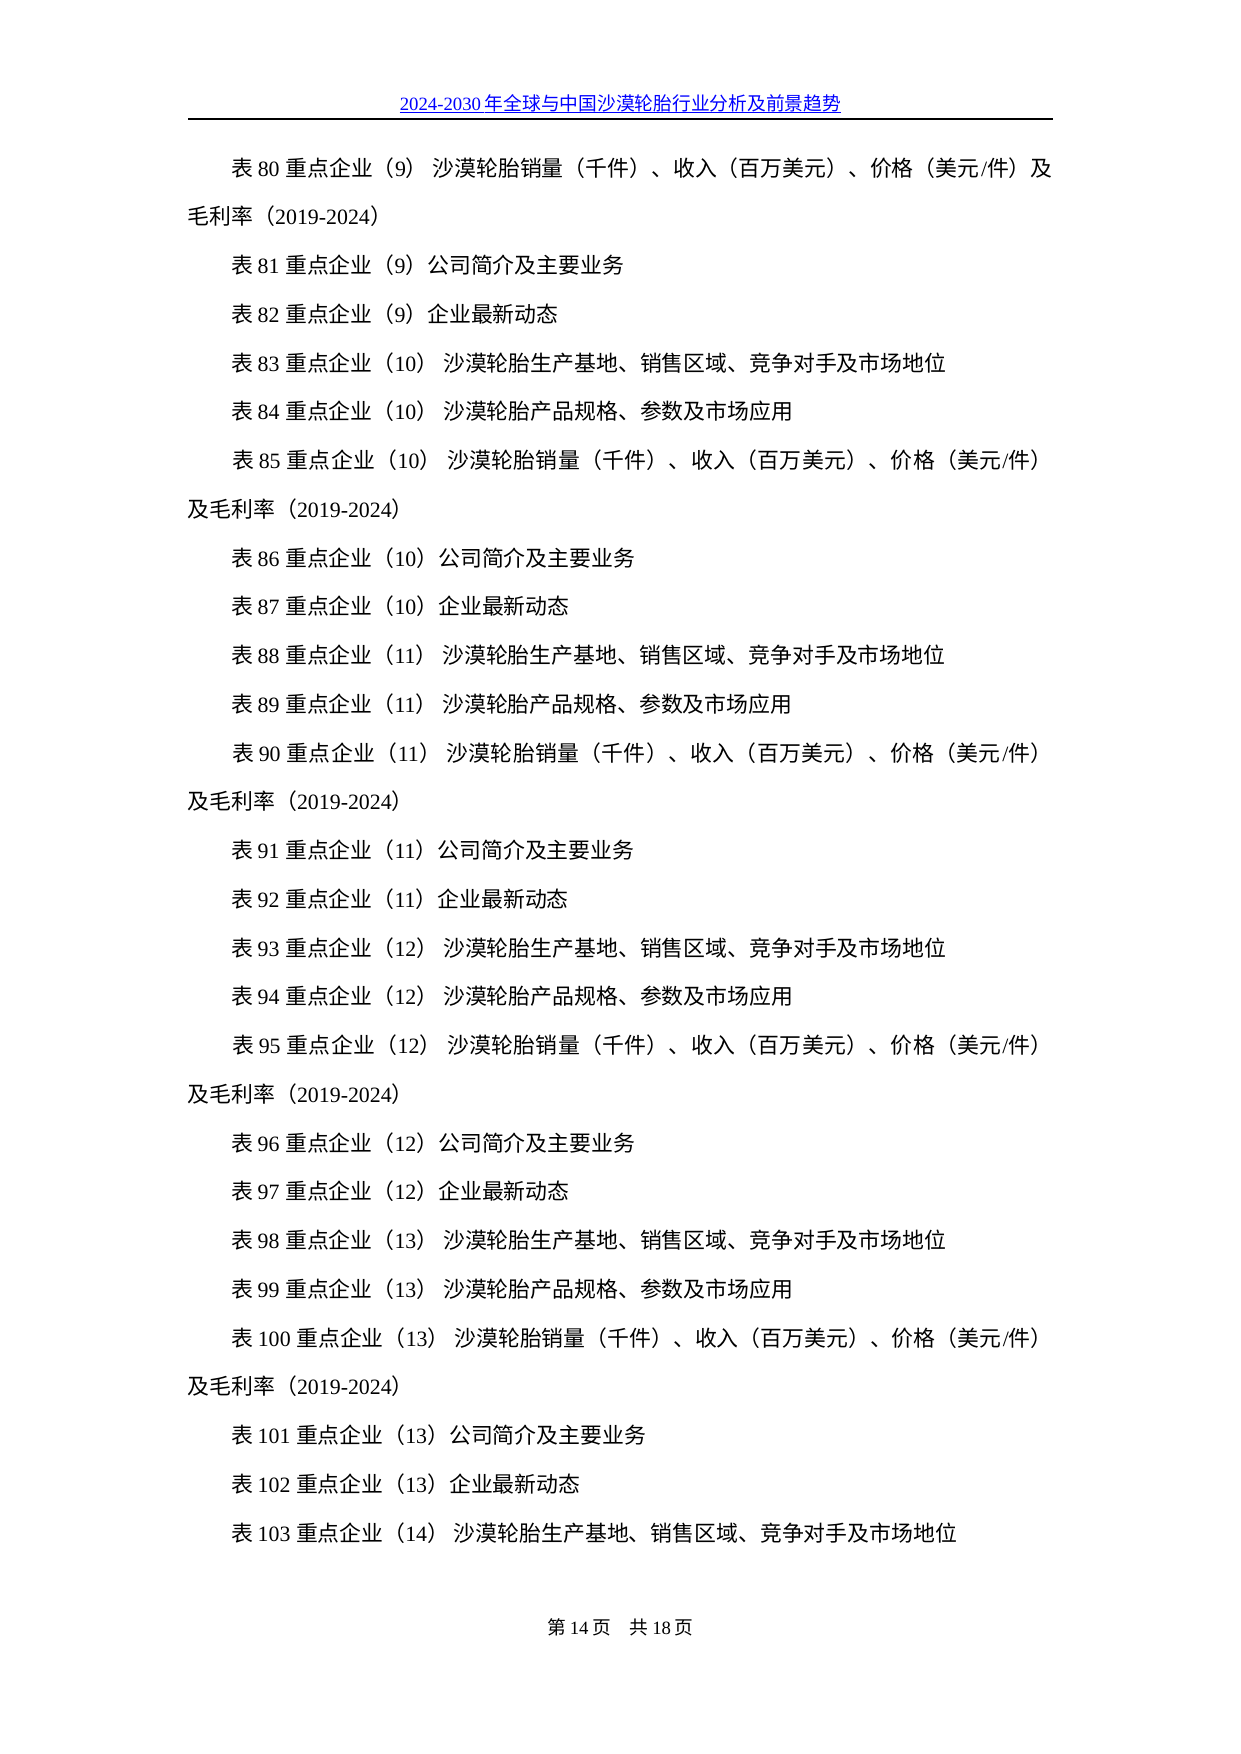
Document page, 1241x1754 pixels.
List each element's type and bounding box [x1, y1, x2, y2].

text [187, 150, 1053, 1548]
